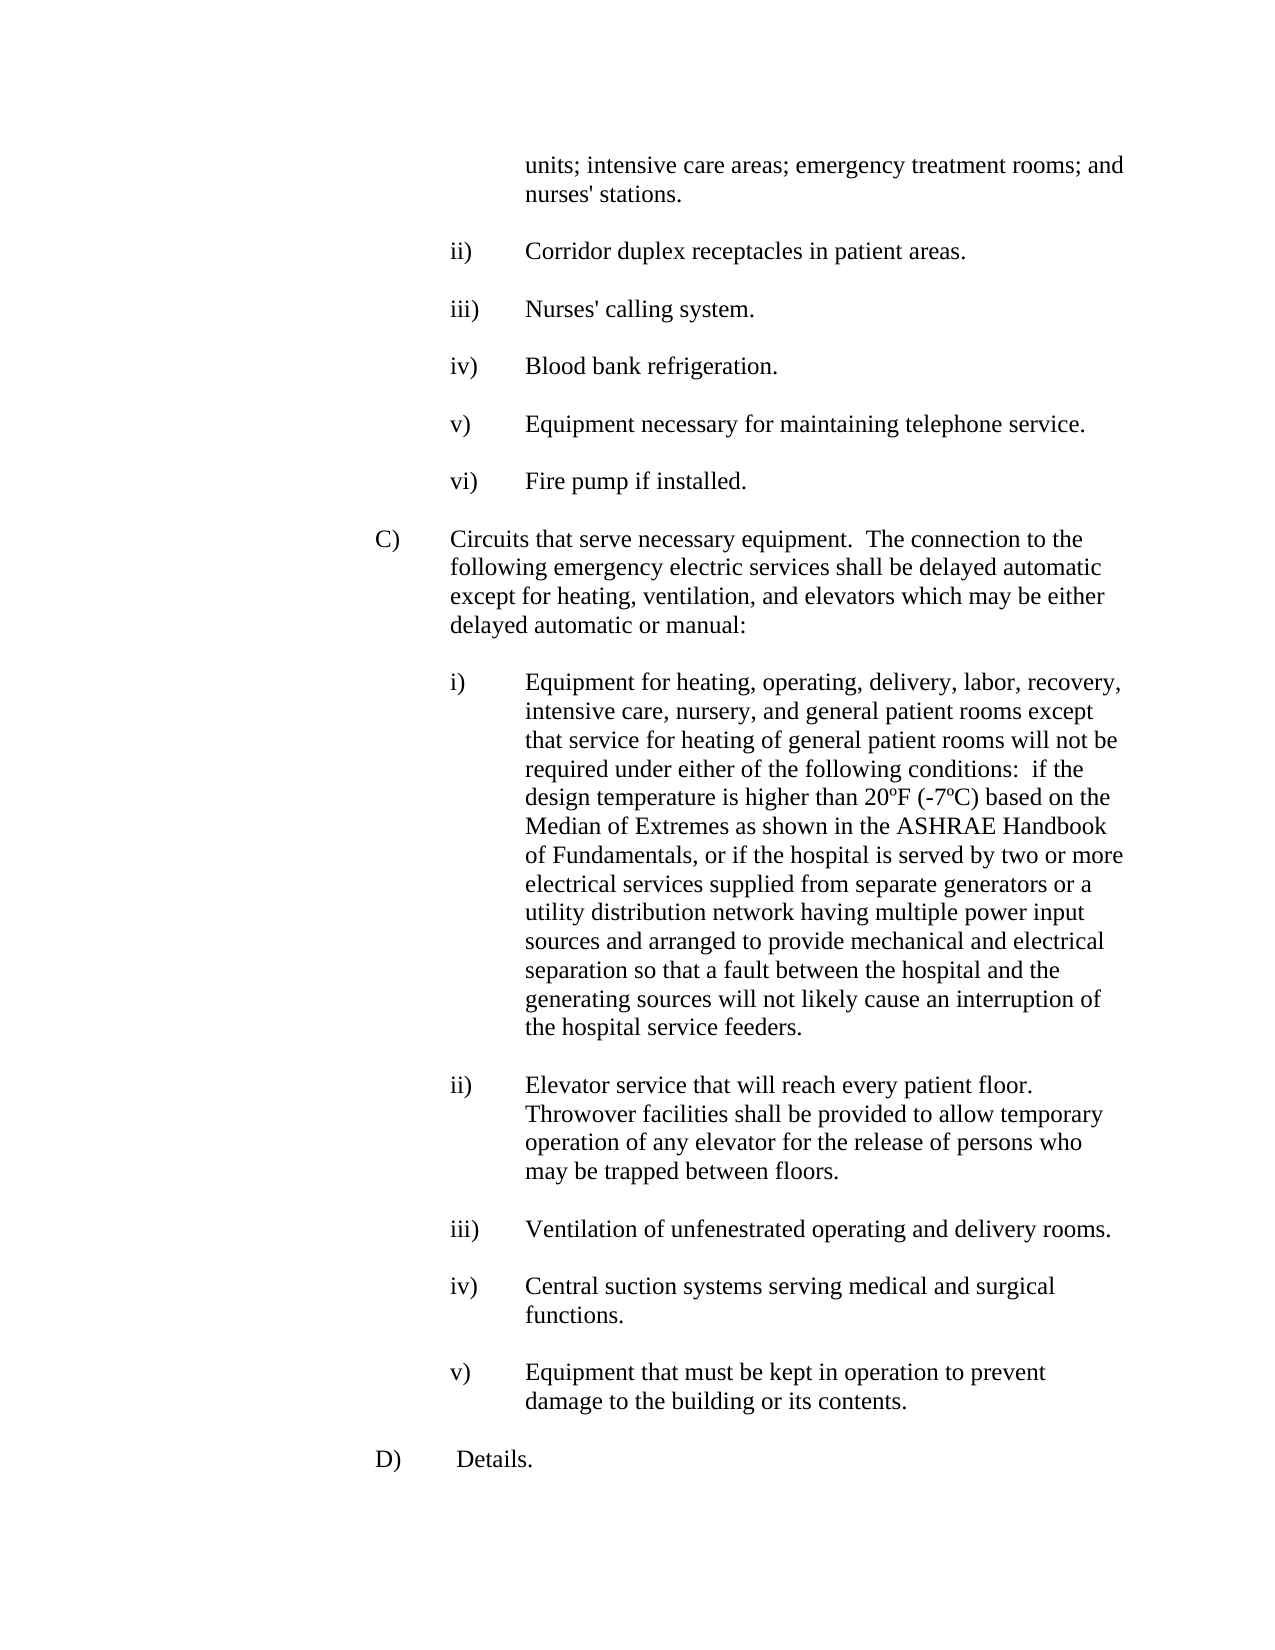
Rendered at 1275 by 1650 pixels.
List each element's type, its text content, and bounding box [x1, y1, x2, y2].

text iv) Blood bank refrigeration. [450, 351, 1125, 380]
text v) Equipment necessary for maintaining telephone service. [450, 409, 1125, 437]
text vi) Fire pump if installed. [450, 466, 1125, 495]
text iii) Ventilation of unfenestrated operating and delivery rooms. [450, 1214, 1125, 1242]
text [450, 150, 1125, 207]
text D) Details. [375, 1444, 1125, 1472]
text ii) Corridor duplex receptacles in patient areas. [450, 236, 1125, 265]
text iii) Nurses' calling system. [450, 294, 1125, 322]
text iv) Central suction systems serving medical and surgical functions. [450, 1271, 1125, 1329]
text ii) Elevator service that will reach every patient floor. Throwover facilities shall be provided to allow temporary operation of any elevator for the release of persons who may be trapped between floors. [450, 1070, 1125, 1185]
text C) Circuits that serve necessary equipment. The connection to the following emergency electric services shall be delayed automatic except for heating, ventilation, and elevators which may be either delayed automatic or manual: [375, 524, 1125, 639]
text v) Equipment that must be kept in operation to prevent damage to the building or its contents. [450, 1357, 1125, 1415]
text i) Equipment for heating, operating, delivery, labor, recovery, intensive care, nursery, and general patient rooms except that service for heating of general patient rooms will not be required under either of the following conditions: if the design temperature is higher than 20ºF (-7ºC) based on the Median of Extremes as shown in the ASHRAE Handbook of Fundamentals, or if the hospital is served by two or more electrical services supplied from separate generators or a utility distribution network having multiple power input sources and arranged to provide mechanical and electrical separation so that a fault between the hospital and the generating sources will not likely cause an interruption of the hospital service feeders. [450, 667, 1125, 1041]
